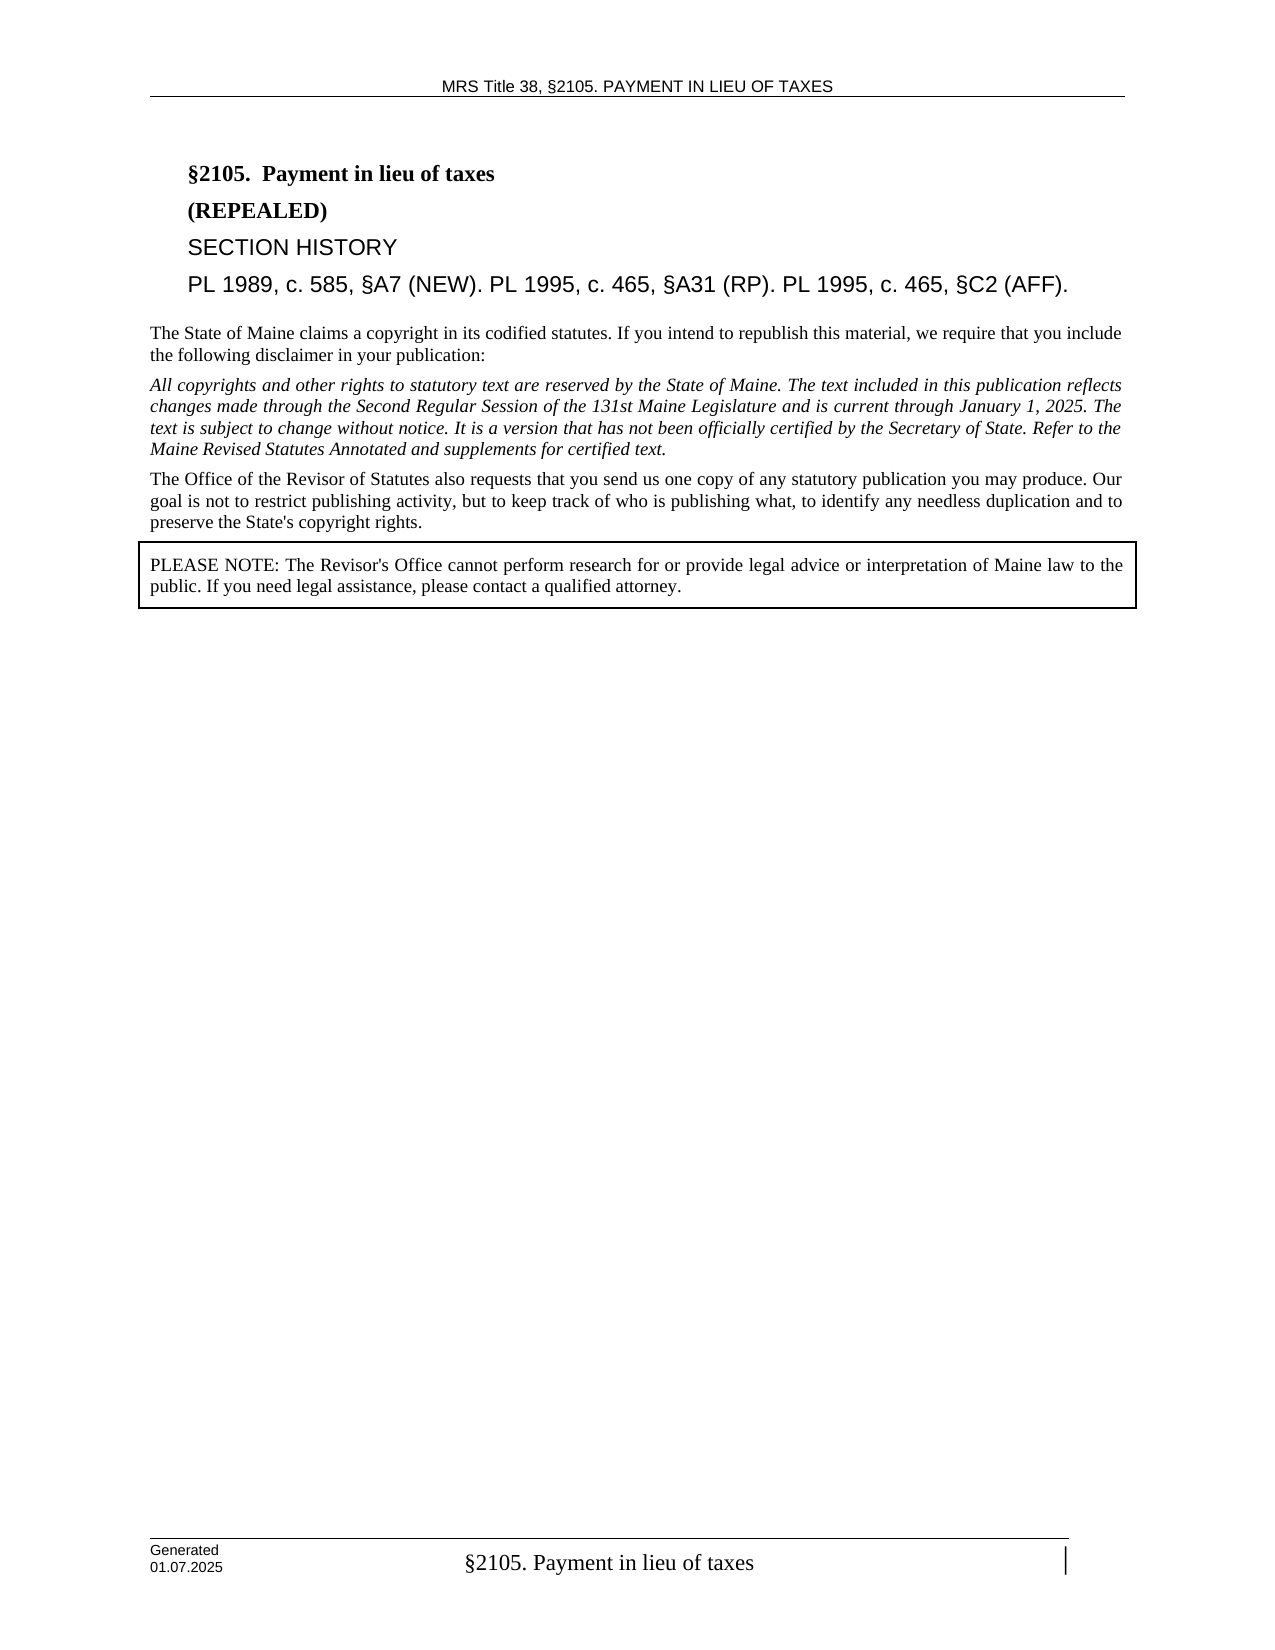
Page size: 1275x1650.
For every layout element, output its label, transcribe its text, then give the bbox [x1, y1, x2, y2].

text All copyrights and other rights to statutory text are reserved by the State of Maine. The text included in this publication reflects changes made through the Second Regular Session of the 131st Maine Legislature and is current through January 1, 2025 . The text is subject to change without notice. It is a version that has not been officially certified by the Secretary of State. Refer to the Maine Revised Statutes Annotated and supplements for certified text. [150, 373, 1125, 460]
text §2105. Payment in lieu of taxes [187, 160, 1125, 187]
text PLEASE NOTE: The Revisor's Office cannot perform research for or provide legal advice or interpretation of Maine law to the public. If you need legal assistance, please contact a qualified attorney. [140, 543, 1135, 607]
text PL 1989, c. 585, §A7 (NEW). PL 1995, c. 465, §A31 (RP). PL 1995, c. 465, §C2 (AFF). [187, 271, 1125, 297]
text The State of Maine claims a copyright in its codified statutes. If you intend to republish this material, we require that you include the following disclaimer in your publication: [150, 322, 1125, 365]
text (REPEALED) [187, 197, 1125, 223]
text The Office of the Revisor of Statutes also requests that you send us one copy of any statutory publication you may produce. Our goal is not to restrict publishing activity, but to keep track of who is publishing what, to identify any needless duplication and to preserve the State's copyright rights. [150, 468, 1125, 533]
text SECTION HISTORY [187, 234, 1125, 260]
